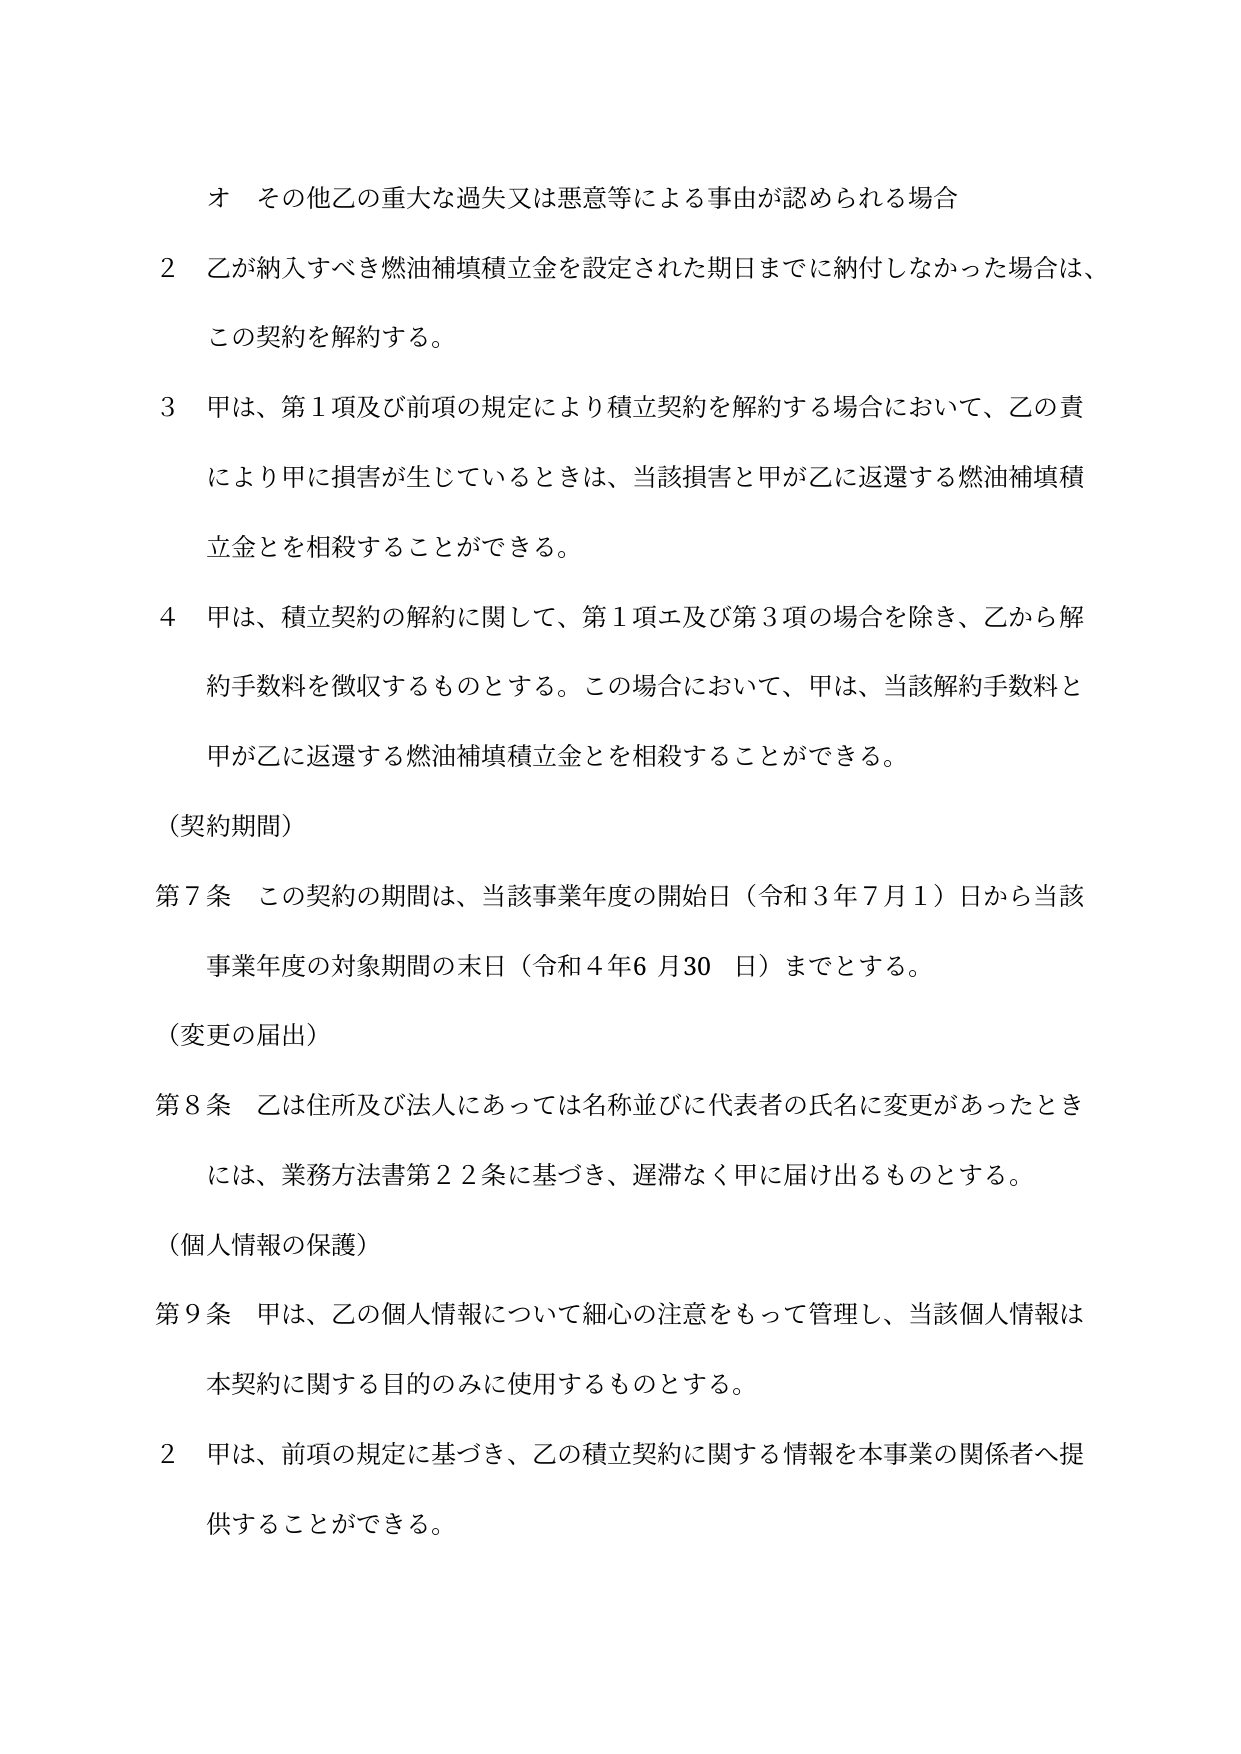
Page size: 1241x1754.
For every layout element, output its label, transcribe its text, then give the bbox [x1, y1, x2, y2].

text ３ 甲は、第１項及び前項の規定により積立契約を解約する場合において、乙の責により甲に損害が生じているときは、当該損害と甲が乙に返還する燃油補填積立金とを相殺することができる。 [156, 371, 1084, 580]
text 第９条 甲は、乙の個人情報について細心の注意をもって管理し、当該個人情報は本契約に関する目的のみに使用するものとする。 [156, 1278, 1084, 1418]
text ４ 甲は、積立契約の解約に関して、第１項エ及び第３項の場合を除き、乙から解約手数料を徴収するものとする。この場合において、甲は、当該解約手数料と甲が乙に返還する燃油補填積立金とを相殺することができる。 [156, 580, 1084, 790]
text （変更の届出） [156, 999, 1084, 1069]
text （個人情報の保護） [156, 1208, 1084, 1278]
text （契約期間） [156, 790, 1084, 859]
text 第７条 この契約の期間は、当該事業年度の開始日（令和３年７月１）日から当該事業年度の対象期間の末日（令和４年6月30日）までとする。 [156, 859, 1084, 999]
text ２ 甲は、前項の規定に基づき、乙の積立契約に関する情報を本事業の関係者へ提供することができる。 [156, 1418, 1084, 1557]
text 第８条 乙は住所及び法人にあっては名称並びに代表者の氏名に変更があったときには、業務方法書第２２条に基づき、遅滞なく甲に届け出るものとする。 [156, 1069, 1084, 1208]
text オ その他乙の重大な過失又は悪意等による事由が認められる場合 [181, 162, 1084, 231]
text ２ 乙が納入すべき燃油補填積立金を設定された期日までに納付しなかった場合は、この契約を解約する。 [156, 231, 1084, 371]
